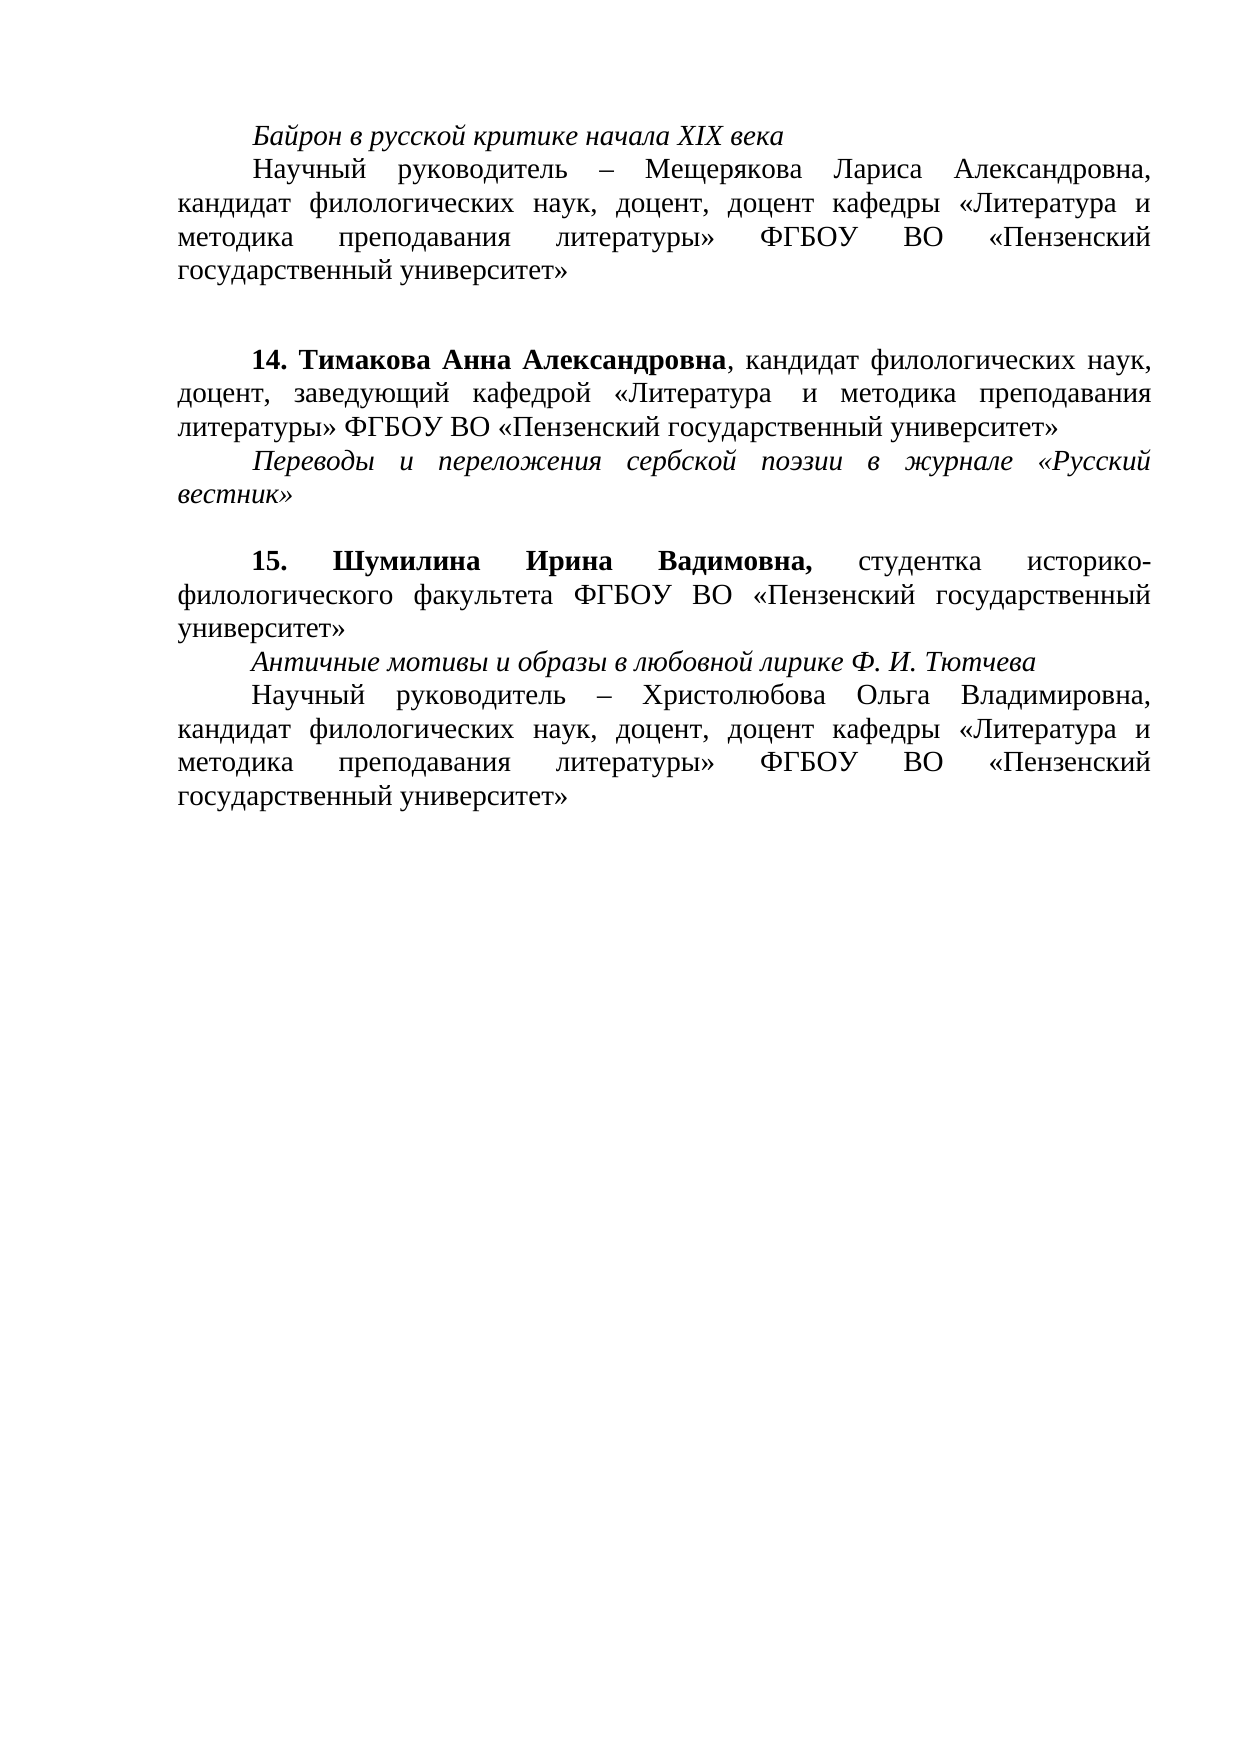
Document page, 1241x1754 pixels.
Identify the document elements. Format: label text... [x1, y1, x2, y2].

text Байрон в русской критике начала XIX века [177, 118, 1152, 152]
text Переводы и переложения сербской поэзии в журнале «Русский вестник» [177, 443, 1152, 510]
text 15. Шумилина Ирина Вадимовна, студентка историко-филологического факультета ФГБОУ ВО «Пензенский государственный университет» [177, 543, 1152, 644]
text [177, 152, 1152, 286]
list Античные мотивы и образы в любовной лирике Ф. И. Тютчева [177, 644, 1152, 677]
text Научный руководитель – Христолюбова Ольга Владимировна, кандидат филологических наук, доцент, доцент кафедры «Литература и методика преподавания литературы» ФГБОУ ВО «Пензенский государственный университет» [177, 677, 1152, 812]
text 14. Тимакова Анна Александровна, кандидат филологических наук, доцент, заведующий кафедрой «Литература и методика преподавания литературы» ФГБОУ ВО «Пензенский государственный университет» [177, 342, 1152, 443]
